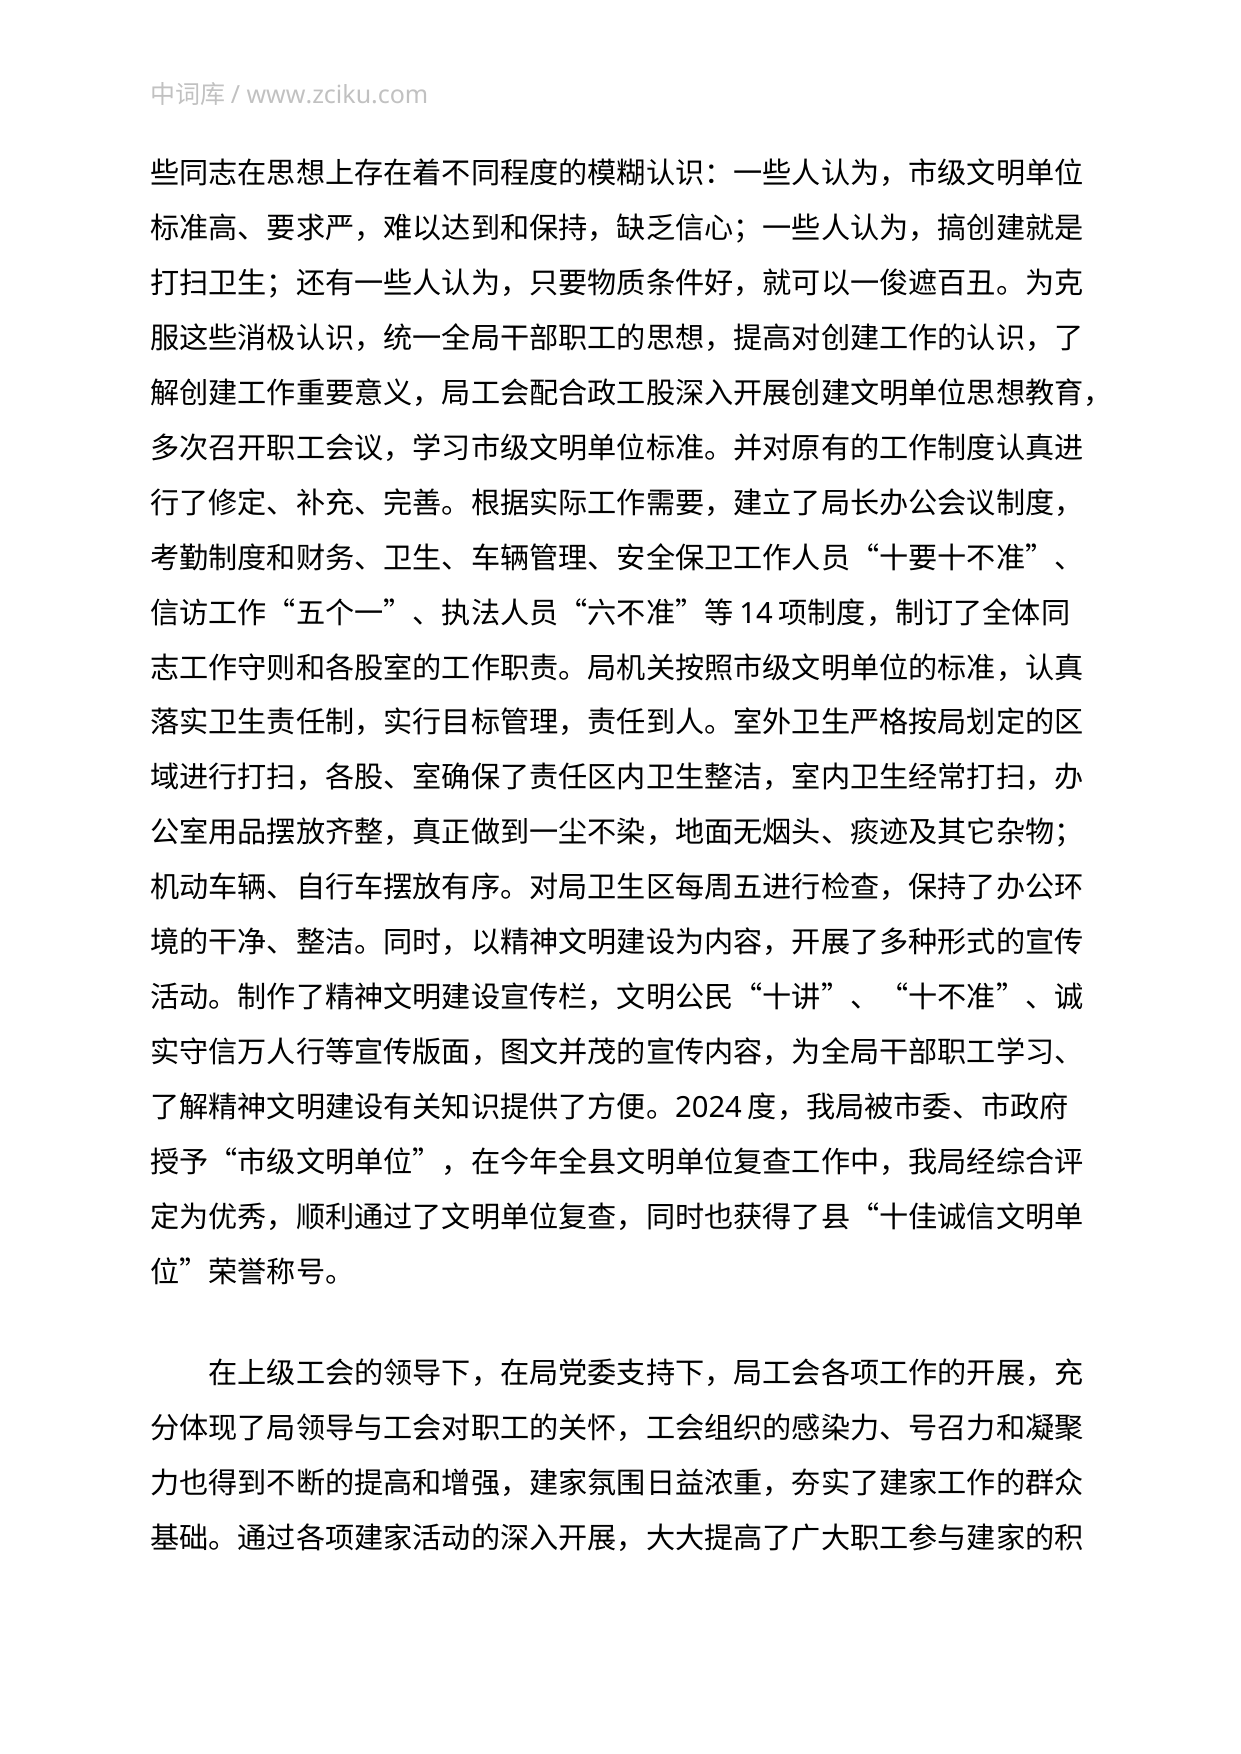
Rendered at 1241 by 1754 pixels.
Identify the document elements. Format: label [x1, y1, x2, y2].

text [150, 150, 1090, 1290]
text [150, 1350, 1090, 1557]
